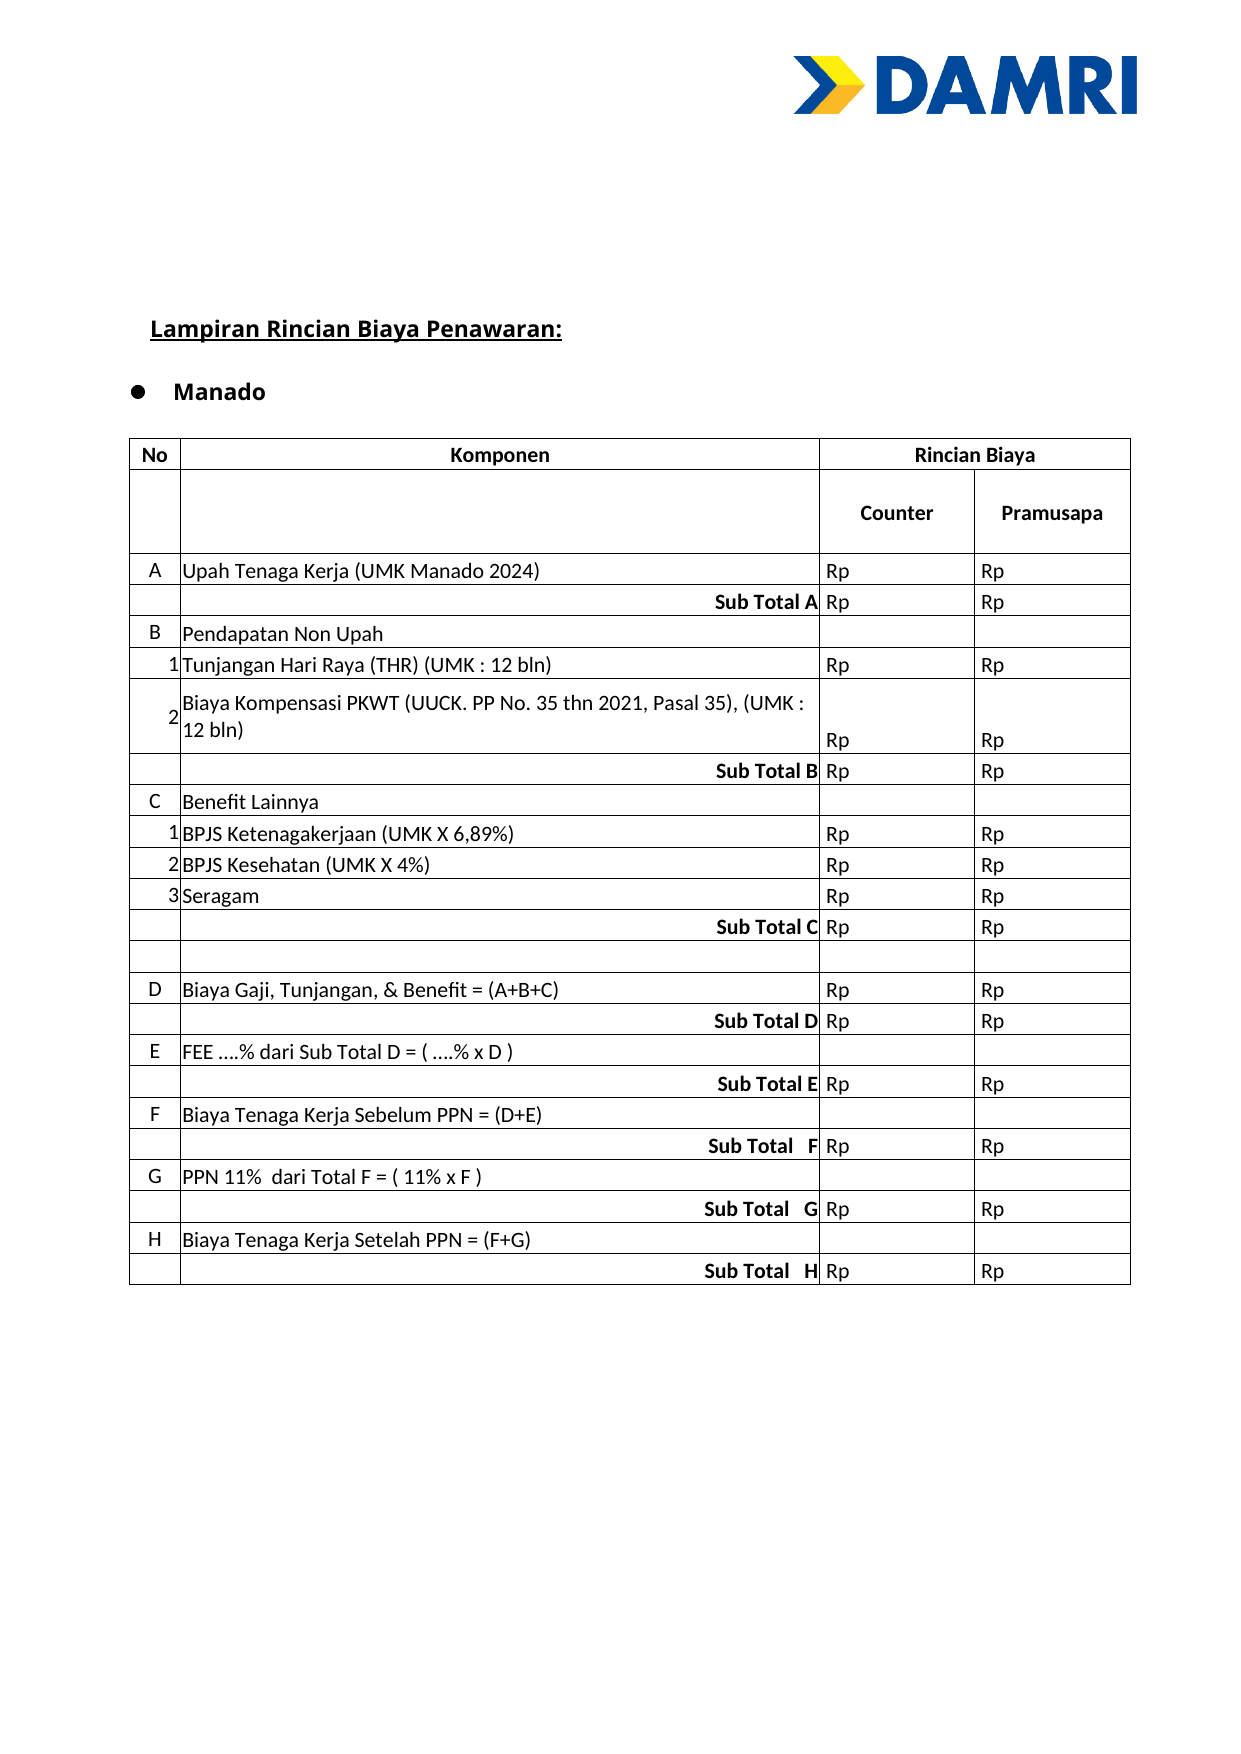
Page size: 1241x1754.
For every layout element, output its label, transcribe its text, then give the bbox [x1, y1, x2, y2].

table_cell Tunjangan Hari Raya (THR) (UMK : 12 bln) [181, 648, 819, 678]
table_cell Rp [975, 648, 1130, 678]
table_cell [975, 941, 1130, 971]
table_cell [130, 1066, 180, 1096]
table_cell Sub Total G [181, 1191, 819, 1221]
table_cell Sub Total A [181, 585, 819, 615]
table_cell [130, 470, 180, 553]
table_cell Rp [975, 679, 1130, 753]
table_cell Sub Total B [181, 754, 819, 784]
table_cell Rp [975, 910, 1130, 940]
table_cell Benefit Lainnya [181, 785, 819, 815]
table_cell Rp [975, 585, 1130, 615]
table_cell Rp [975, 1066, 1130, 1096]
table_cell [130, 585, 180, 615]
table_cell Sub Total H [181, 1254, 819, 1284]
table_cell Sub Total C [181, 910, 819, 940]
table_cell Rp [820, 1129, 974, 1159]
table_cell A [130, 554, 180, 584]
table_cell Biaya Tenaga Kerja Sebelum PPN = (D+E) [181, 1098, 819, 1128]
table_cell Counter [820, 470, 974, 553]
table_cell [975, 1223, 1130, 1253]
table_cell [975, 1035, 1130, 1065]
table_cell Rp [820, 1066, 974, 1096]
table_cell [181, 470, 819, 553]
table_cell Rp [820, 648, 974, 678]
table_cell [820, 1098, 974, 1128]
table_cell Seragam [181, 879, 819, 909]
table_cell Sub Total F [181, 1129, 819, 1159]
table_cell E [130, 1035, 180, 1065]
table_cell 1 [130, 816, 180, 846]
table_cell [975, 785, 1130, 815]
table_header Komponen [181, 439, 819, 469]
table_cell Rp [975, 1004, 1130, 1034]
table_cell [181, 941, 819, 971]
table_cell B [130, 616, 180, 646]
table_cell Rp [820, 679, 974, 753]
table_cell Rp [820, 1254, 974, 1284]
table_cell [130, 1004, 180, 1034]
table_cell [975, 1160, 1130, 1190]
table_cell 1 [130, 648, 180, 678]
table_cell Rp [975, 879, 1130, 909]
text Lampiran Rincian Biaya Penawaran: [150, 313, 1171, 344]
table_cell [130, 754, 180, 784]
table_cell Rp [975, 1254, 1130, 1284]
table_cell D [130, 973, 180, 1003]
table_cell Biaya Tenaga Kerja Setelah PPN = (F+G) [181, 1223, 819, 1253]
table_header Rincian Biaya [820, 439, 1130, 469]
table_cell Rp [820, 973, 974, 1003]
table_cell Rp [820, 879, 974, 909]
table_cell [820, 1223, 974, 1253]
table_cell 2 [130, 679, 180, 753]
table_cell Sub Total D [181, 1004, 819, 1034]
table_cell Rp [975, 1129, 1130, 1159]
table_cell F [130, 1098, 180, 1128]
table_cell BPJS Kesehatan (UMK X 4%) [181, 848, 819, 878]
table_cell Pramusapa [975, 470, 1130, 553]
table_cell Sub Total E [181, 1066, 819, 1096]
table_cell [130, 941, 180, 971]
table_cell Rp [820, 848, 974, 878]
table_cell G [130, 1160, 180, 1190]
table_cell Pendapatan Non Upah [181, 616, 819, 646]
table_cell [975, 1098, 1130, 1128]
table_cell Rp [820, 1191, 974, 1221]
table_cell Rp [975, 754, 1130, 784]
table_cell C [130, 785, 180, 815]
table_cell [975, 616, 1130, 646]
table_cell Biaya Gaji, Tunjangan, & Benefit = (A+B+C) [181, 973, 819, 1003]
table_cell [820, 941, 974, 971]
table_cell Upah Tenaga Kerja (UMK Manado 2024) [181, 554, 819, 584]
table_cell Rp [820, 1004, 974, 1034]
table_cell Biaya Kompensasi PKWT (UUCK. PP No. 35 thn 2021, Pasal 35), (UMK : 12 bln) [181, 679, 819, 753]
picture [793, 56, 1137, 114]
table_cell [820, 785, 974, 815]
table_cell Rp [820, 816, 974, 846]
table_cell Rp [975, 816, 1130, 846]
table_cell Rp [820, 910, 974, 940]
list Manado [129, 376, 1171, 407]
table_cell FEE ….% dari Sub Total D = ( ….% x D ) [181, 1035, 819, 1065]
table_cell [130, 1254, 180, 1284]
table_cell [820, 1160, 974, 1190]
table_cell Rp [820, 554, 974, 584]
table_cell Rp [975, 1191, 1130, 1221]
table_cell BPJS Ketenagakerjaan (UMK X 6,89%) [181, 816, 819, 846]
table_cell Rp [820, 754, 974, 784]
table_cell Rp [975, 848, 1130, 878]
table_cell [130, 910, 180, 940]
table_cell [130, 1129, 180, 1159]
table_cell Rp [975, 554, 1130, 584]
table_cell [130, 1191, 180, 1221]
table_cell [820, 1035, 974, 1065]
table_cell 3 [130, 879, 180, 909]
table_cell [820, 616, 974, 646]
table_header No [130, 439, 180, 469]
table_cell 2 [130, 848, 180, 878]
table_cell Rp [820, 585, 974, 615]
table_cell H [130, 1223, 180, 1253]
table_cell Rp [975, 973, 1130, 1003]
table_cell PPN 11% dari Total F = ( 11% x F ) [181, 1160, 819, 1190]
